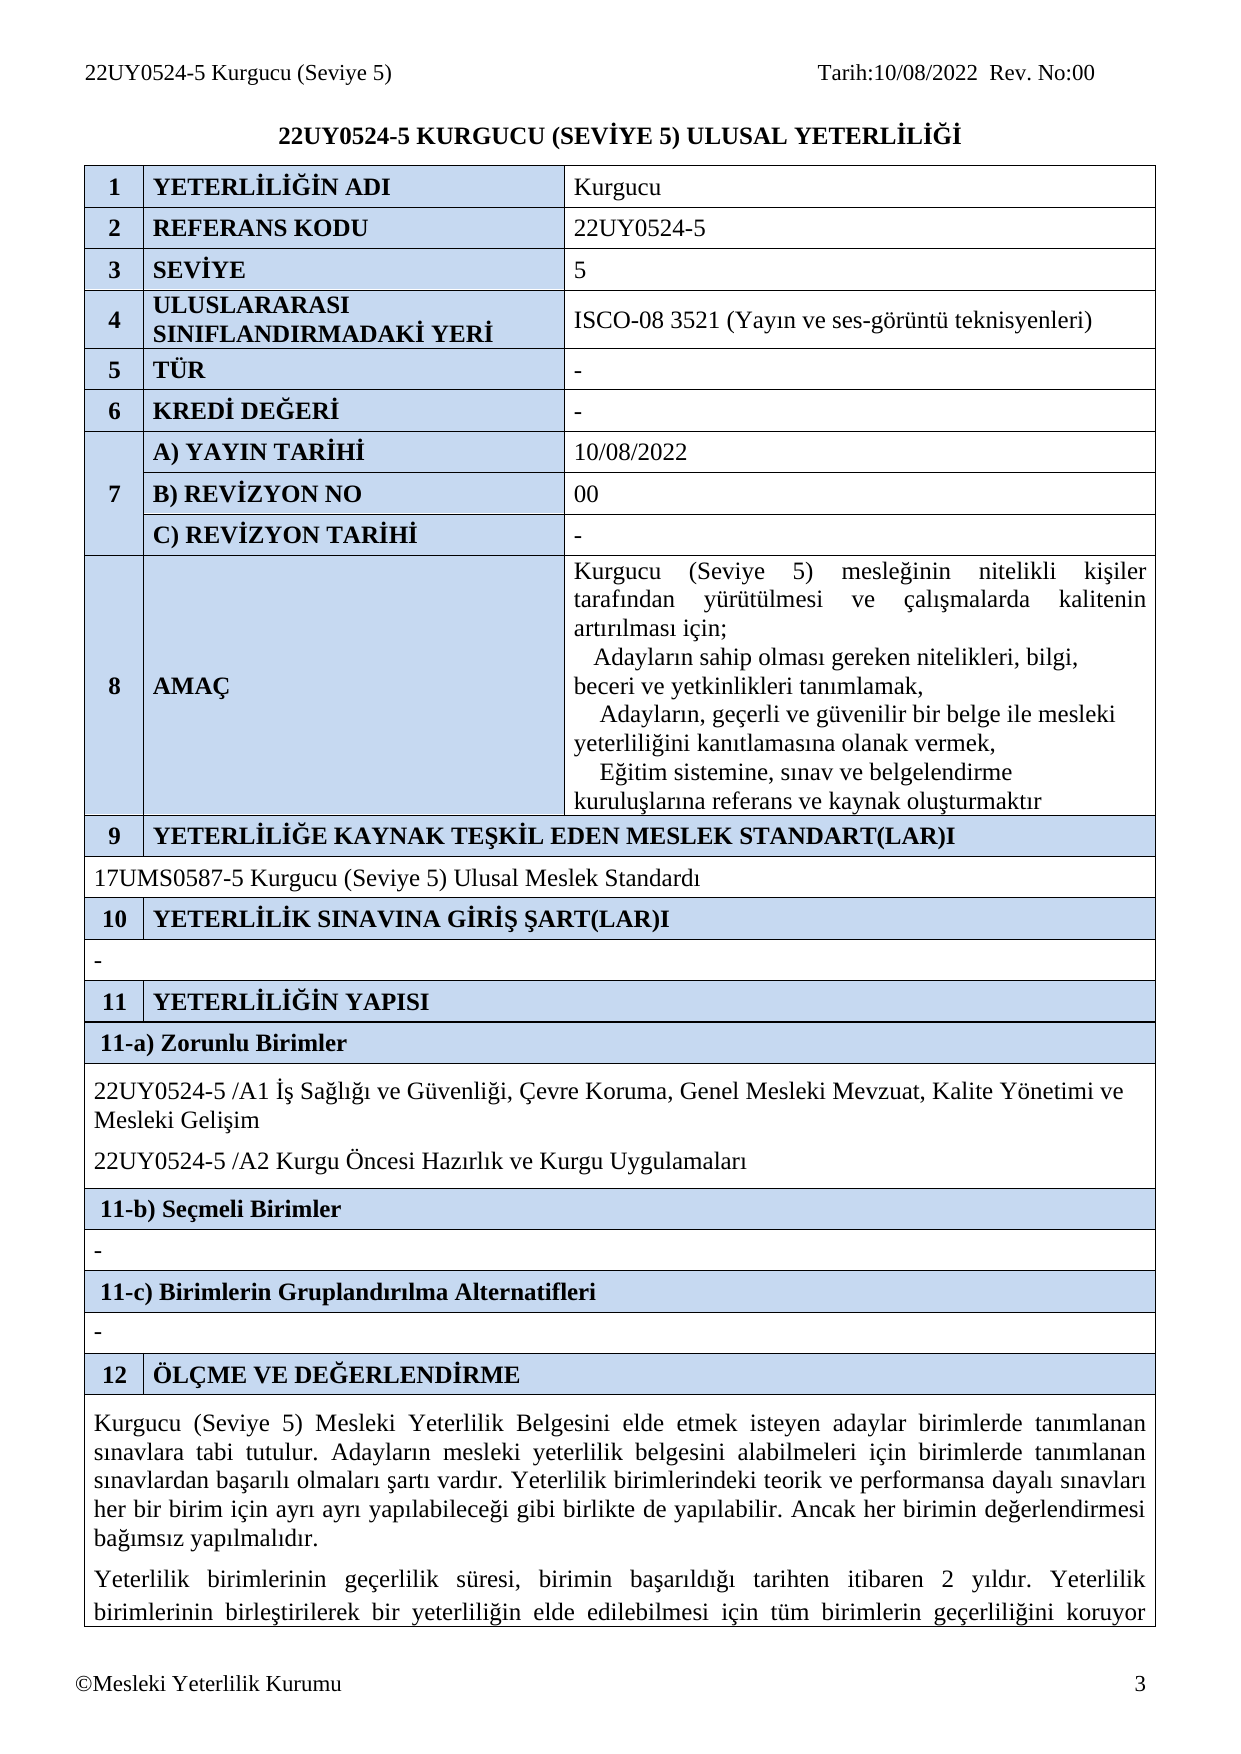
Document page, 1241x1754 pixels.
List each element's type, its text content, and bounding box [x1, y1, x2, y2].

table_cell 17UMS0587-5 Kurgucu (Seviye 5) Ulusal Meslek Standardı [85, 857, 1155, 897]
table_cell ULUSLARARASI SINIFLANDIRMADAKİ YERİ [144, 291, 564, 348]
table_cell 4 [85, 291, 143, 348]
table_cell - [565, 390, 1155, 431]
table_cell - [565, 349, 1155, 389]
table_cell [85, 1395, 1155, 1626]
table_cell KREDİ DEĞERİ [144, 390, 564, 431]
table_header 22UY0524-5 KURGUCU (SEVİYE 5) ULUSAL YETERLİLİĞİ [85, 118, 1155, 165]
table_cell 1 [85, 166, 143, 207]
table_cell 00 [565, 473, 1155, 513]
table_cell TÜR [144, 349, 564, 389]
table_cell Kurgucu [565, 166, 1155, 207]
table_cell - [85, 1313, 1155, 1353]
table_cell 5 [85, 349, 143, 389]
table_cell REFERANS KODU [144, 208, 564, 248]
table_cell - [565, 515, 1155, 555]
table_cell ISCO-08 3521 (Yayın ve ses-görüntü teknisyenleri) [565, 291, 1155, 348]
table_cell SEVİYE [144, 249, 564, 289]
table_cell C) REVİZYON TARİHİ [144, 515, 564, 555]
table_cell 11 [85, 981, 143, 1021]
table_cell B) REVİZYON NO [144, 473, 564, 513]
table_cell ÖLÇME VE DEĞERLENDİRME [144, 1354, 1155, 1394]
table_cell YETERLİLİĞİN YAPISI [144, 981, 1155, 1021]
table_cell Kurgucu (Seviye 5) mesleğinin nitelikli kişiler tarafından yürütülmesi ve çalışmalarda kalitenin artırılması için; Adayların sahip olması gereken nitelikleri, bilgi, beceri ve yetkinlikleri tanımlamak,  Adayların, geçerli ve güvenilir bir belge ile mesleki yeterliliğini kanıtlamasına olanak vermek,  Eğitim sistemine, sınav ve belgelendirme kuruluşlarına referans ve kaynak oluşturmaktır [565, 556, 1155, 814]
table_cell 22UY0524-5 [565, 208, 1155, 248]
table_cell 6 [85, 390, 143, 431]
table_cell 11-b) Seçmeli Birimler [85, 1189, 1155, 1229]
table_cell 22UY0524-5 /A1 İş Sağlığı ve Güvenliği, Çevre Koruma, Genel Mesleki Mevzuat, Kalite Yönetimi ve Mesleki Gelişim 22UY0524-5 /A2 Kurgu Öncesi Hazırlık ve Kurgu Uygulamaları [85, 1064, 1155, 1187]
table_cell 11-a) Zorunlu Birimler [85, 1023, 1155, 1063]
table_cell 10 [85, 898, 143, 939]
table_cell AMAÇ [144, 556, 564, 814]
table_cell 11-c) Birimlerin Gruplandırılma Alternatifleri [85, 1271, 1155, 1312]
table_cell 8 [85, 556, 143, 814]
table_cell 9 [85, 816, 143, 856]
table_cell 10/08/2022 [565, 432, 1155, 472]
table_cell 2 [85, 208, 143, 248]
table_cell 7 [85, 432, 143, 555]
table_cell 12 [85, 1354, 143, 1394]
table_cell - [85, 1230, 1155, 1270]
table_cell YETERLİLİĞE KAYNAK TEŞKİL EDEN MESLEK STANDART(LAR)I [144, 816, 1155, 856]
table_cell 5 [565, 249, 1155, 289]
table_cell YETERLİLİĞİN ADI [144, 166, 564, 207]
table_cell YETERLİLİK SINAVINA GİRİŞ ŞART(LAR)I [144, 898, 1155, 939]
table_cell - [85, 940, 1155, 980]
table_cell A) YAYIN TARİHİ [144, 432, 564, 472]
table_cell 3 [85, 249, 143, 289]
